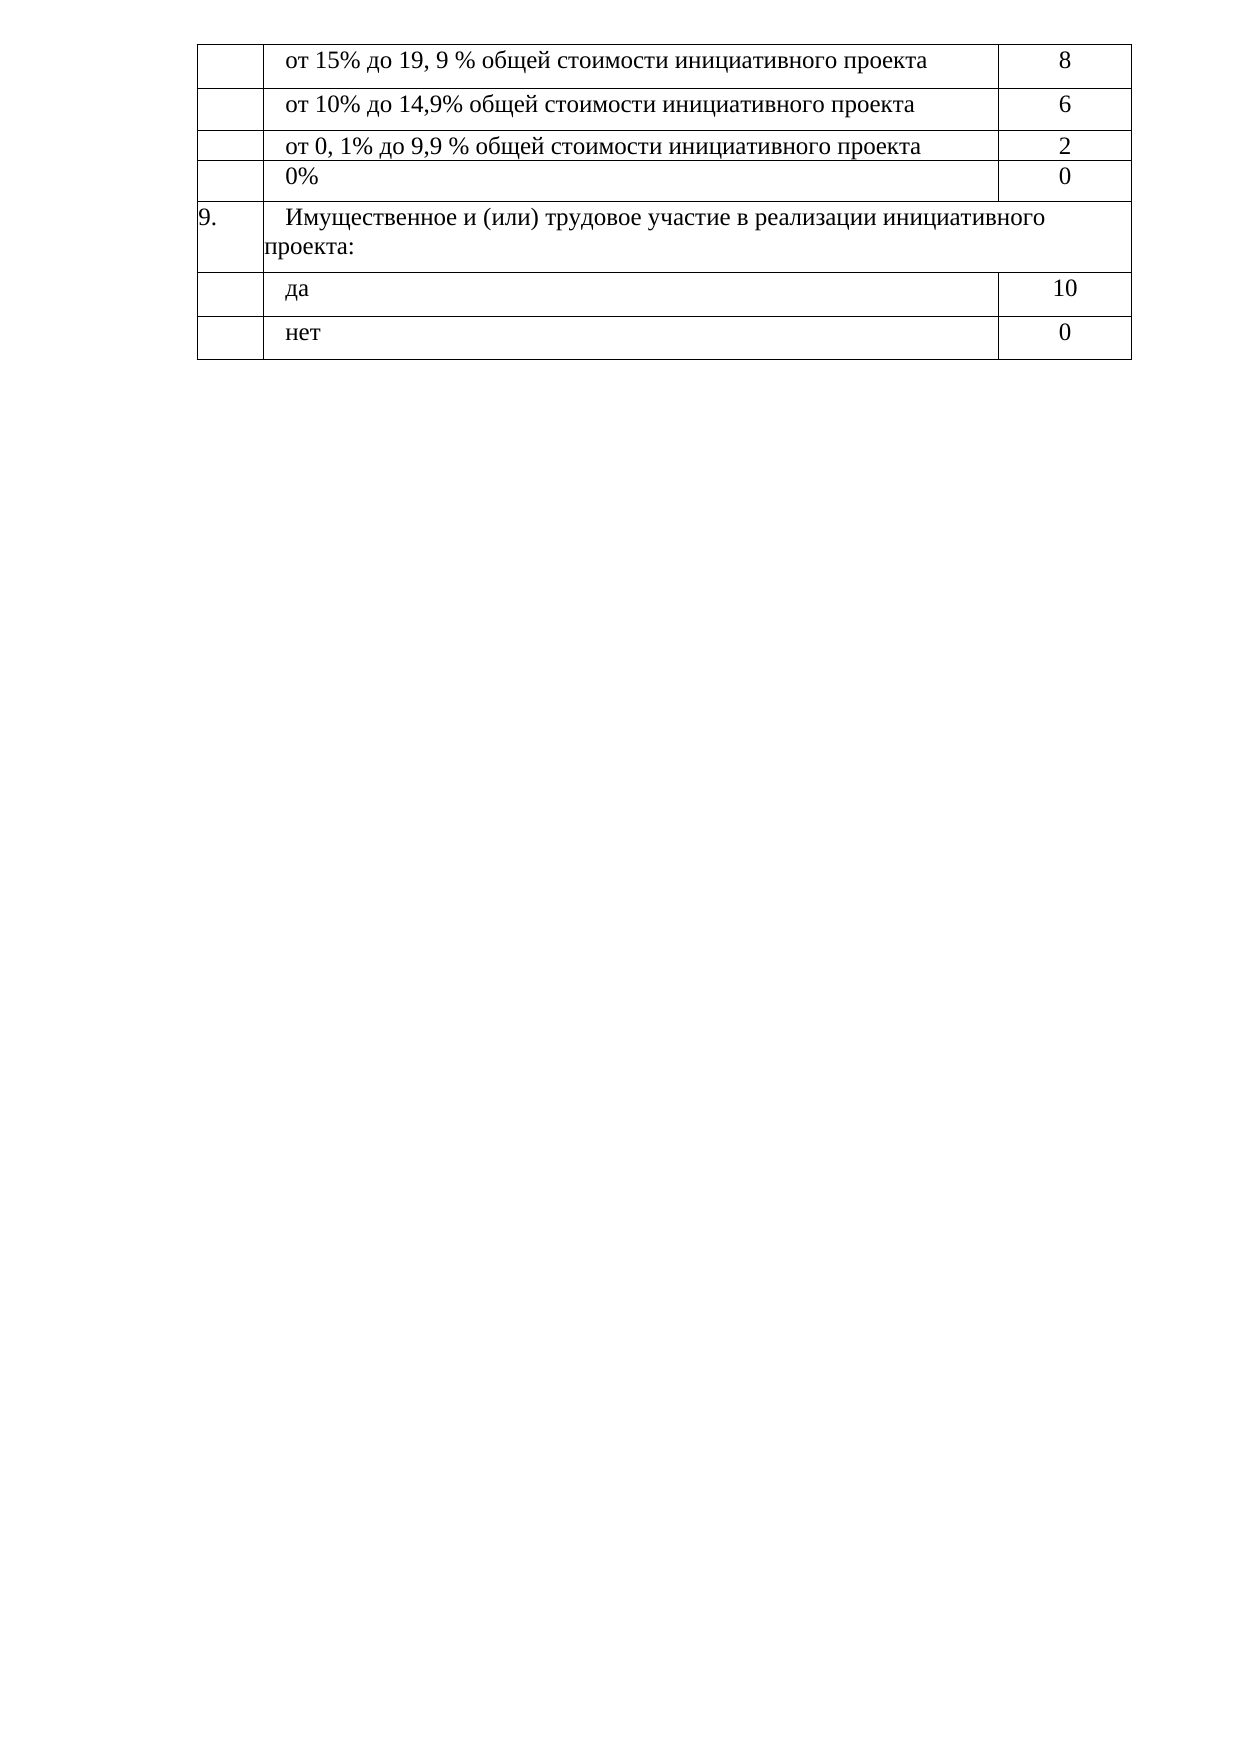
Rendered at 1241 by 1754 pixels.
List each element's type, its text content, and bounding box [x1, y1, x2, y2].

table_cell Имущественное и (или) трудовое участие в реализации инициативного проекта: [264, 202, 1131, 272]
table_cell 2 [999, 131, 1131, 160]
table_cell 0% [264, 161, 998, 201]
table_cell 0 [999, 161, 1131, 201]
table_cell да [264, 273, 998, 316]
table_cell [198, 131, 263, 160]
table_cell от 0, 1% до 9,9 % общей стоимости инициативного проекта [264, 131, 998, 160]
table_cell [198, 89, 263, 130]
table_cell [198, 317, 263, 359]
table_cell от 10% до 14,9% общей стоимости инициативного проекта [264, 89, 998, 130]
table_cell [198, 161, 263, 201]
table_cell 0 [999, 317, 1131, 359]
table_cell [198, 45, 263, 88]
table_cell 9. [198, 202, 263, 272]
table_cell 6 [999, 89, 1131, 130]
table_cell от 15% до 19, 9 % общей стоимости инициативного проекта [264, 45, 998, 88]
table_cell 8 [999, 45, 1131, 88]
table_cell нет [264, 317, 998, 359]
table_cell [198, 273, 263, 316]
table_cell 10 [999, 273, 1131, 316]
